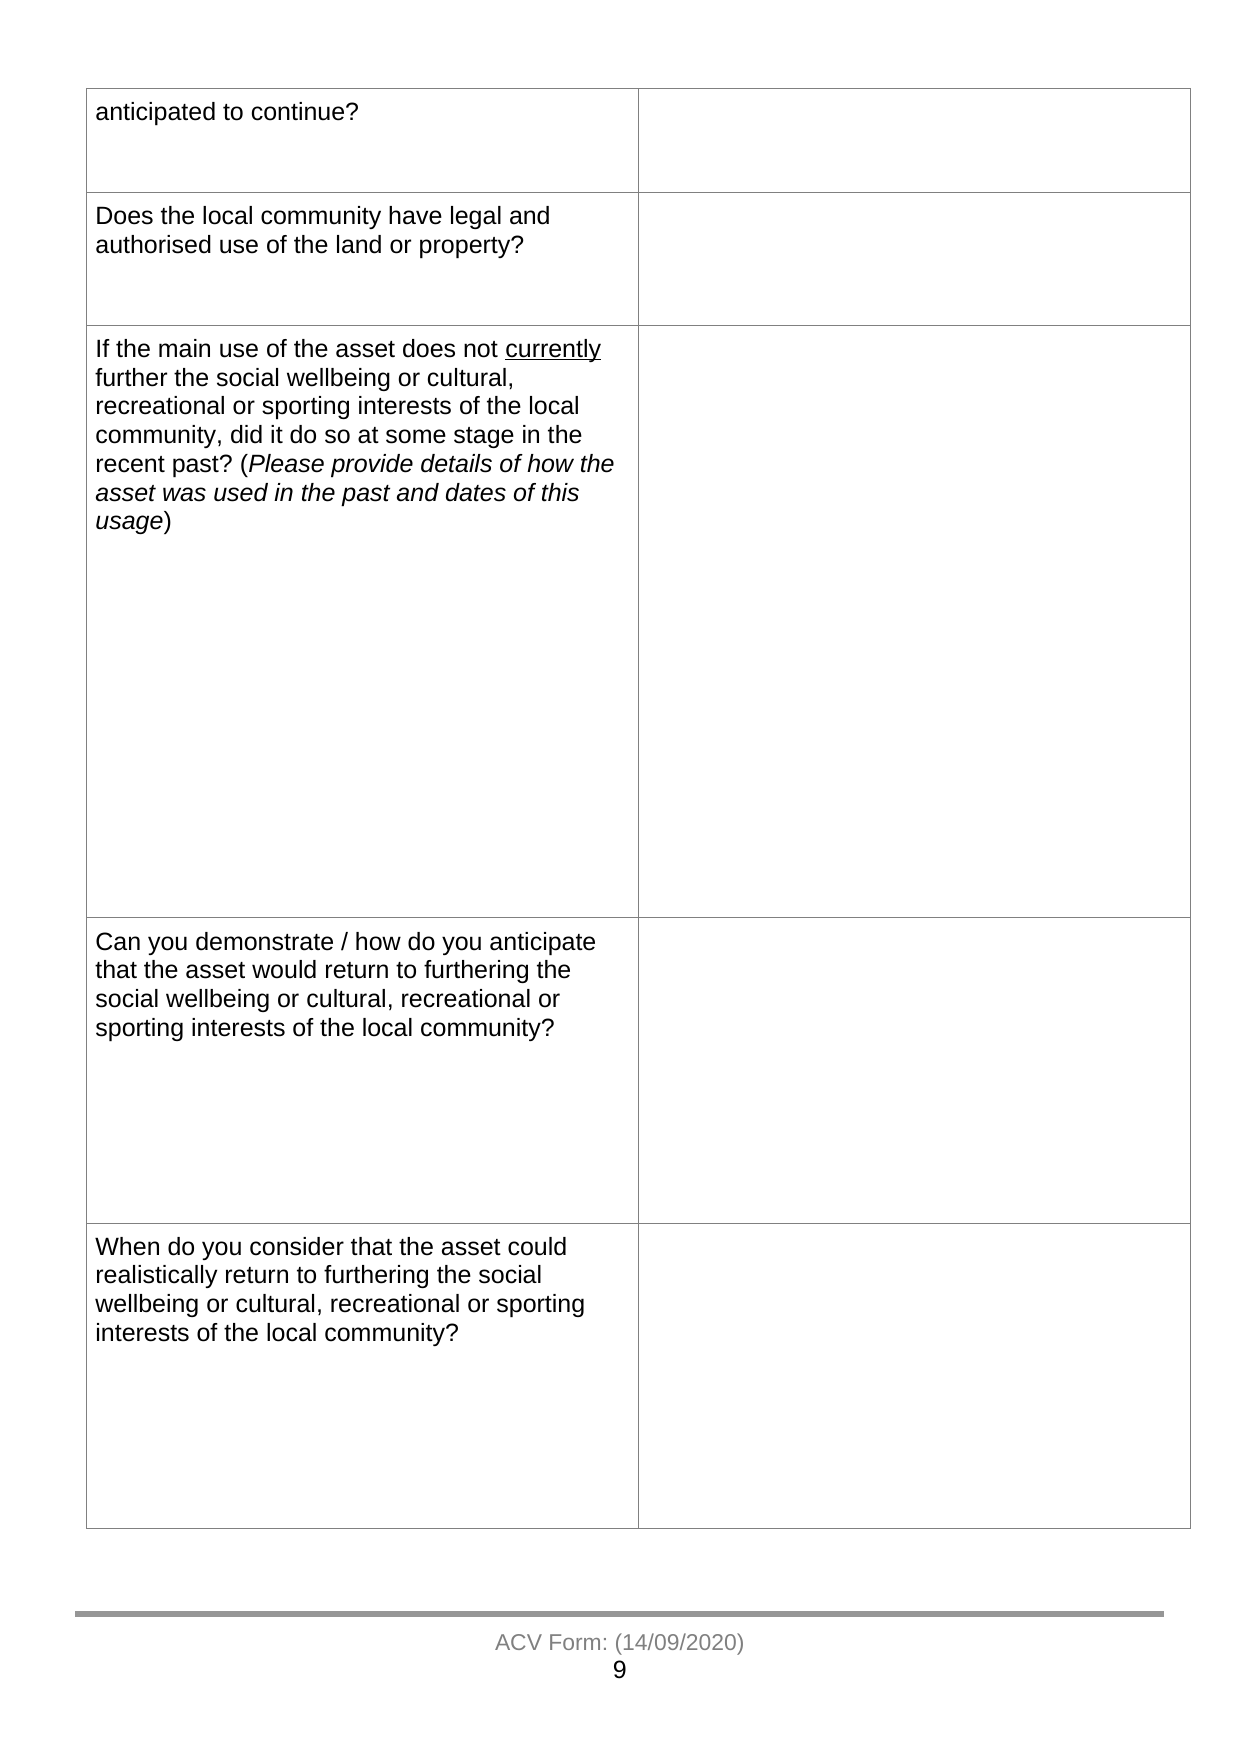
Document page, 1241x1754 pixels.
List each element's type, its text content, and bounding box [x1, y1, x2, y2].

table_cell [639, 1224, 1190, 1528]
table_cell Does the local community have legal and authorised use of the land or property? [87, 193, 638, 324]
table_cell When do you consider that the asset could realistically return to furthering the social wellbeing or cultural, recreational or sporting interests of the local community? [87, 1224, 638, 1528]
table_cell [639, 193, 1190, 324]
table_cell If the main use of the asset does not currently further the social wellbeing or cultural, recreational or sporting interests of the local community, did it do so at some stage in the recent past? (Please provide details of how the asset was used in the past and dates of this usage) [87, 326, 638, 917]
table_cell Can you demonstrate / how do you anticipate that the asset would return to furthering the social wellbeing or cultural, recreational or sporting interests of the local community? [87, 918, 638, 1222]
table_cell [639, 89, 1190, 192]
table_cell [639, 918, 1190, 1222]
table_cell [87, 89, 638, 192]
table_cell [639, 326, 1190, 917]
